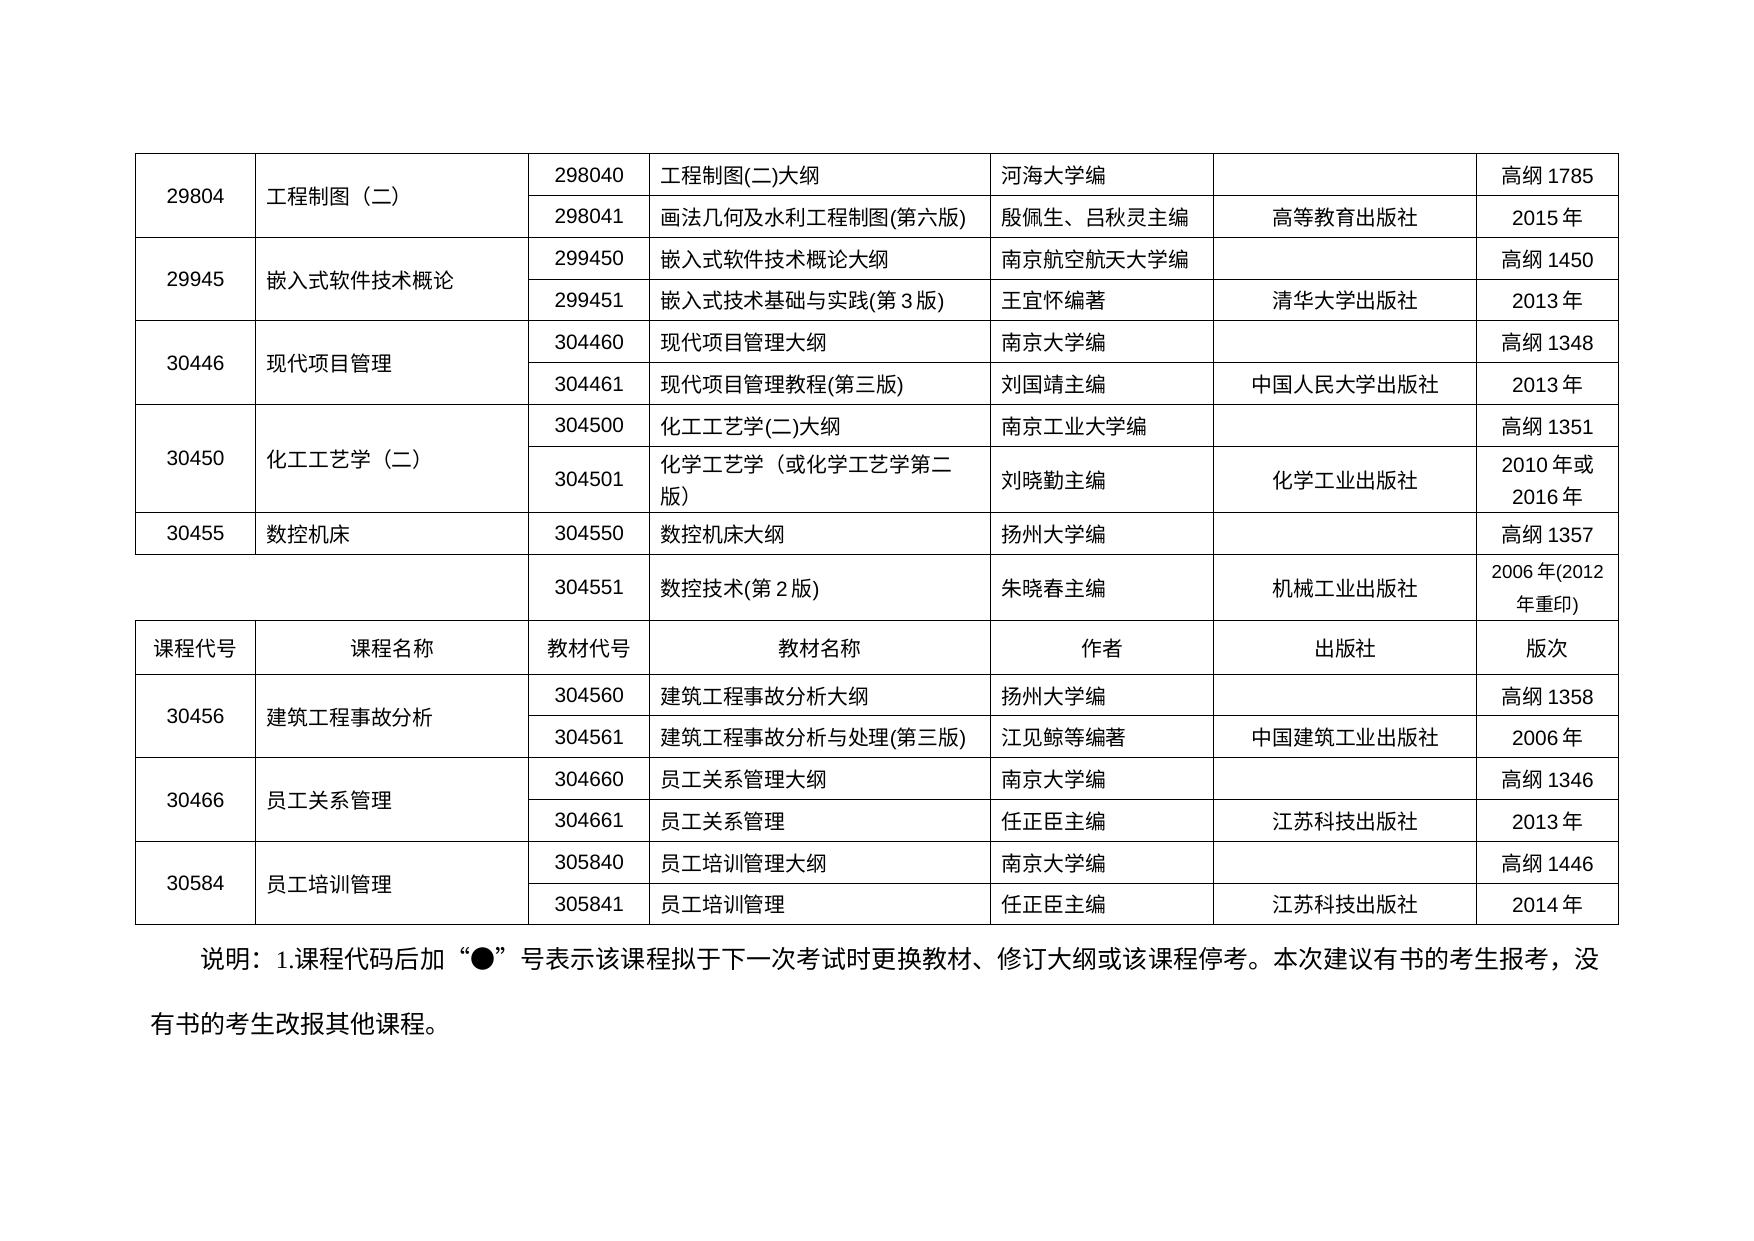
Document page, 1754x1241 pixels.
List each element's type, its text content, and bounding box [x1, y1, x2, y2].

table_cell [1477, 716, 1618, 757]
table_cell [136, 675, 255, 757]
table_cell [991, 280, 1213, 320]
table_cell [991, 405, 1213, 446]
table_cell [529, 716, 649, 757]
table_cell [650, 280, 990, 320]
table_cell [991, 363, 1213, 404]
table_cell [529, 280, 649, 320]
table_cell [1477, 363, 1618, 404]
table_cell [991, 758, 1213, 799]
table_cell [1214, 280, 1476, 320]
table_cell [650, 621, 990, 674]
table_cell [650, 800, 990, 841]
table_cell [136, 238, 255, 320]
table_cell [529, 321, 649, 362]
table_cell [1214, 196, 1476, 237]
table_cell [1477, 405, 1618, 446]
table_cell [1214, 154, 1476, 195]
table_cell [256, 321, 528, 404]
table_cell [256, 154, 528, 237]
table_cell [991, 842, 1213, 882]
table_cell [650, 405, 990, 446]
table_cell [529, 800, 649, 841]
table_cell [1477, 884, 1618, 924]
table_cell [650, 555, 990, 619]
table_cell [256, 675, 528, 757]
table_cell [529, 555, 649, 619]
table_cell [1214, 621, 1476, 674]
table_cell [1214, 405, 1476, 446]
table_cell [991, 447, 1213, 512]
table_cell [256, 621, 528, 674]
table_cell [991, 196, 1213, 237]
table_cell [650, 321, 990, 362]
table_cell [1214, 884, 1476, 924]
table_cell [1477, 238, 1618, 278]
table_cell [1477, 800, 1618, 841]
text 说明：1.课程代码后加“●”号表示该课程拟于下一次考试时更换教材、修订大纲或该课程停考。本次建议有书的考生报考，没有书的考生改报其他课程。 [150, 925, 1604, 1055]
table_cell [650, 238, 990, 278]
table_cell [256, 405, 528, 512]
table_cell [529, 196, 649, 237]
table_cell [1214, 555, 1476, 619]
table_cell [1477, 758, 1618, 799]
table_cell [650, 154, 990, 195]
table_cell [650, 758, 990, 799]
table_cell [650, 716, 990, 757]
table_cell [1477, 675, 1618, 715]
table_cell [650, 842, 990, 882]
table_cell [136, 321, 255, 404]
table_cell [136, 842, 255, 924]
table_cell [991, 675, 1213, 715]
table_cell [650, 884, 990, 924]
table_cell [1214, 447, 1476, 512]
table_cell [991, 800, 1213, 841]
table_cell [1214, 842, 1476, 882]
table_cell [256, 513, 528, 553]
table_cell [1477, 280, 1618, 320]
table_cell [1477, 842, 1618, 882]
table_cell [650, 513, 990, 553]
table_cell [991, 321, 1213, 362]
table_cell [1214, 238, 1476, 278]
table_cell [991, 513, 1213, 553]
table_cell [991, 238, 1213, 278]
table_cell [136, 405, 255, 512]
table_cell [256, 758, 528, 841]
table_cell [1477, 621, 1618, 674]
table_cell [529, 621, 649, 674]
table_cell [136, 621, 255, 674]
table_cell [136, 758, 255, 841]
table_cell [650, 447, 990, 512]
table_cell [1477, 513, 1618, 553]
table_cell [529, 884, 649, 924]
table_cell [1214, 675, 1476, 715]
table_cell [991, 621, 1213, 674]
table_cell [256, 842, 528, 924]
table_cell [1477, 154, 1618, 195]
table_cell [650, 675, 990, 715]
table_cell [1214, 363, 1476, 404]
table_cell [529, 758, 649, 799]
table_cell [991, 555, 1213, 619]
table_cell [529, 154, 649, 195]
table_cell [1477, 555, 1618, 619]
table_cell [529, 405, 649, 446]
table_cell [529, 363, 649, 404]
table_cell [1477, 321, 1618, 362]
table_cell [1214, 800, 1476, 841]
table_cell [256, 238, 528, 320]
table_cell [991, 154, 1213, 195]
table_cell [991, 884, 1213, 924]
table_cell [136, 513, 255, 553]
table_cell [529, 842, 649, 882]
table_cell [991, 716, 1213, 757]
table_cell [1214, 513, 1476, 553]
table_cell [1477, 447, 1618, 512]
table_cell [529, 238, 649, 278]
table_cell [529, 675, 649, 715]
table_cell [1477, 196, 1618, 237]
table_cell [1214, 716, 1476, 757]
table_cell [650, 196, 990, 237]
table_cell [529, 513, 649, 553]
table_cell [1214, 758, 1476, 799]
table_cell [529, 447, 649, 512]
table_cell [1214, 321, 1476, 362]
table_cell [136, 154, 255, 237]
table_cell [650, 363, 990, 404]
